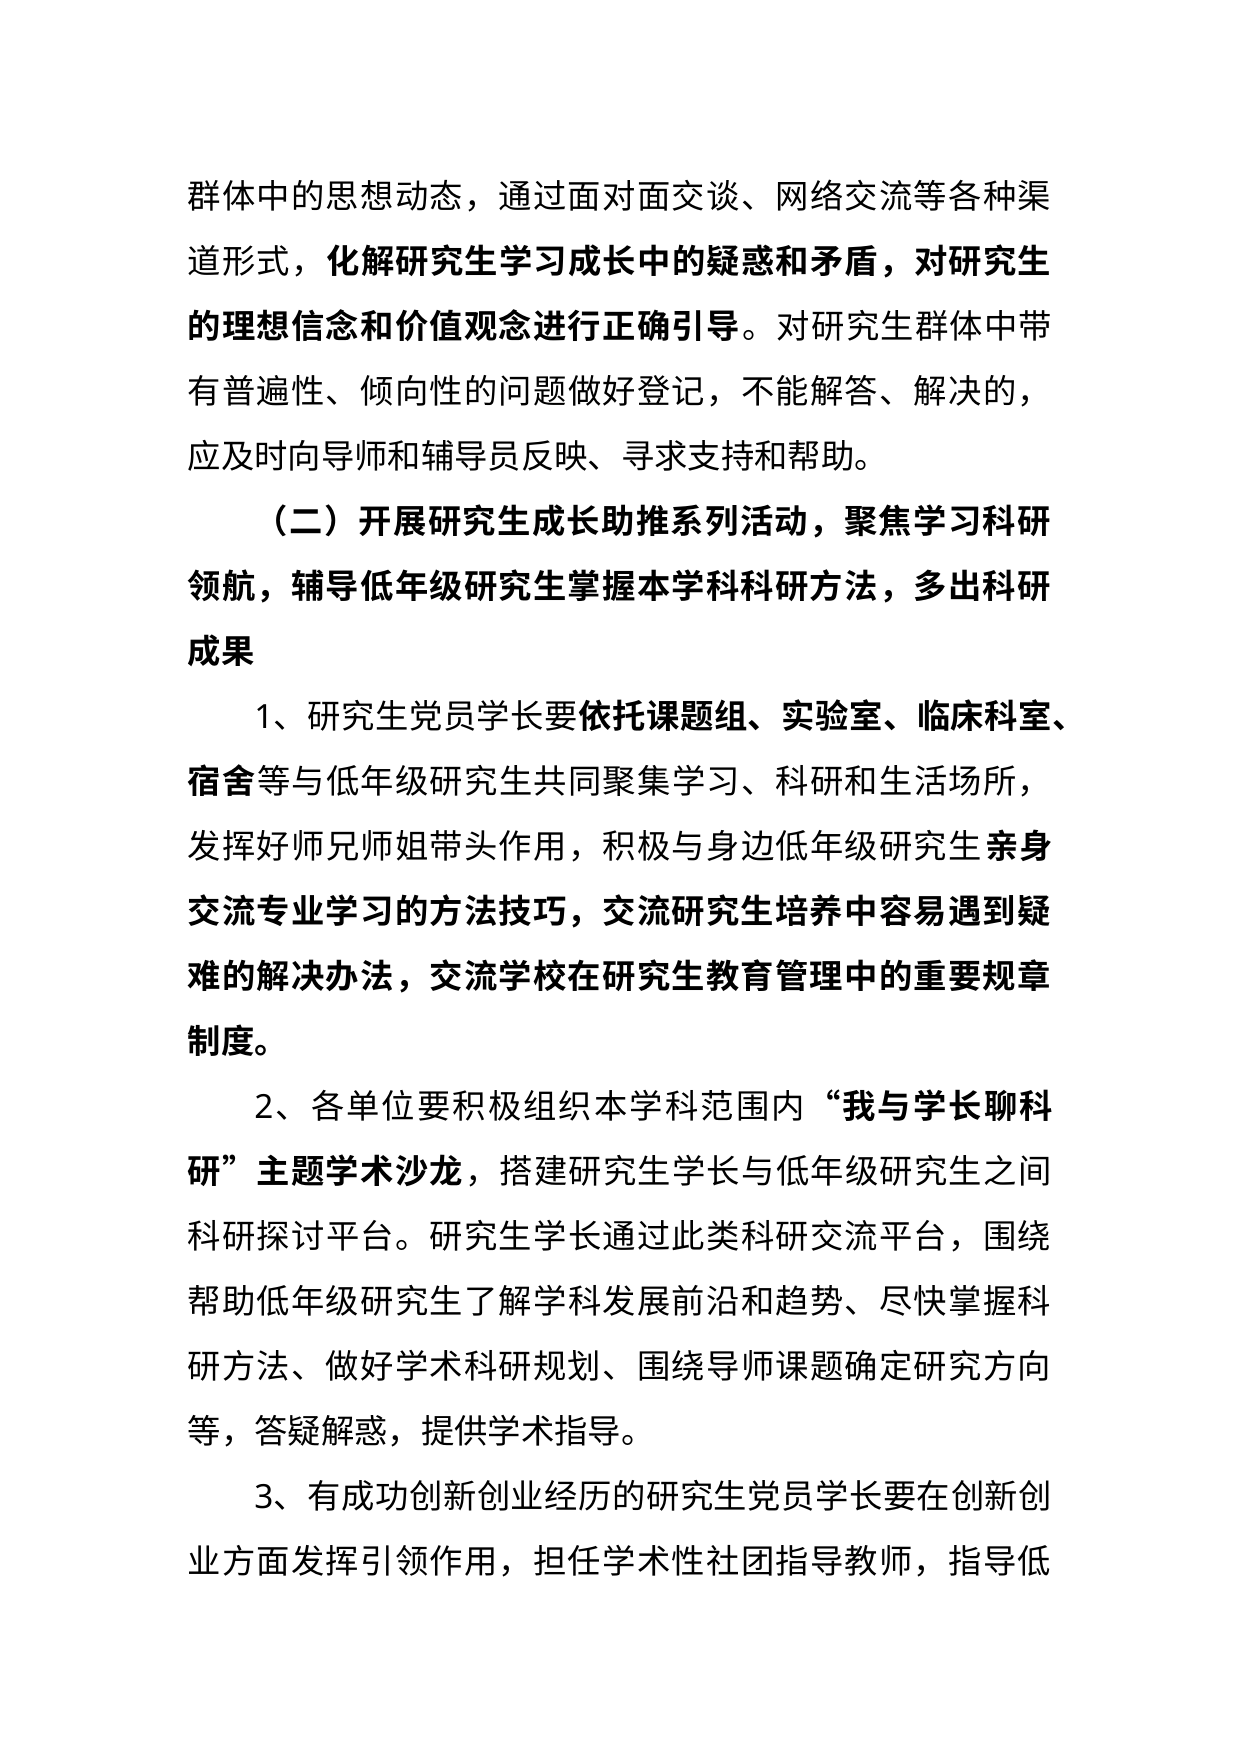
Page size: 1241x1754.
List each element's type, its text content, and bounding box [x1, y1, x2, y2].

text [187, 162, 1053, 487]
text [187, 1462, 1053, 1592]
text （二）开展研究生成长助推系列活动，聚焦学习科研领航，辅导低年级研究生掌握本学科科研方法，多出科研成果 [187, 487, 1053, 682]
text 2、各单位要积极组织本学科范围内“我与学长聊科研”主题学术沙龙，搭建研究生学长与低年级研究生之间科研探讨平台。研究生学长通过此类科研交流平台，围绕帮助低年级研究生了解学科发展前沿和趋势、尽快掌握科研方法、做好学术科研规划、围绕导师课题确定研究方向等，答疑解惑，提供学术指导。 [187, 1072, 1053, 1462]
text 1、研究生党员学长要依托课题组、实验室、临床科室、宿舍等与低年级研究生共同聚集学习、科研和生活场所，发挥好师兄师姐带头作用，积极与身边低年级研究生亲身交流专业学习的方法技巧，交流研究生培养中容易遇到疑难的解决办法，交流学校在研究生教育管理中的重要规章制度。 [187, 682, 1053, 1072]
